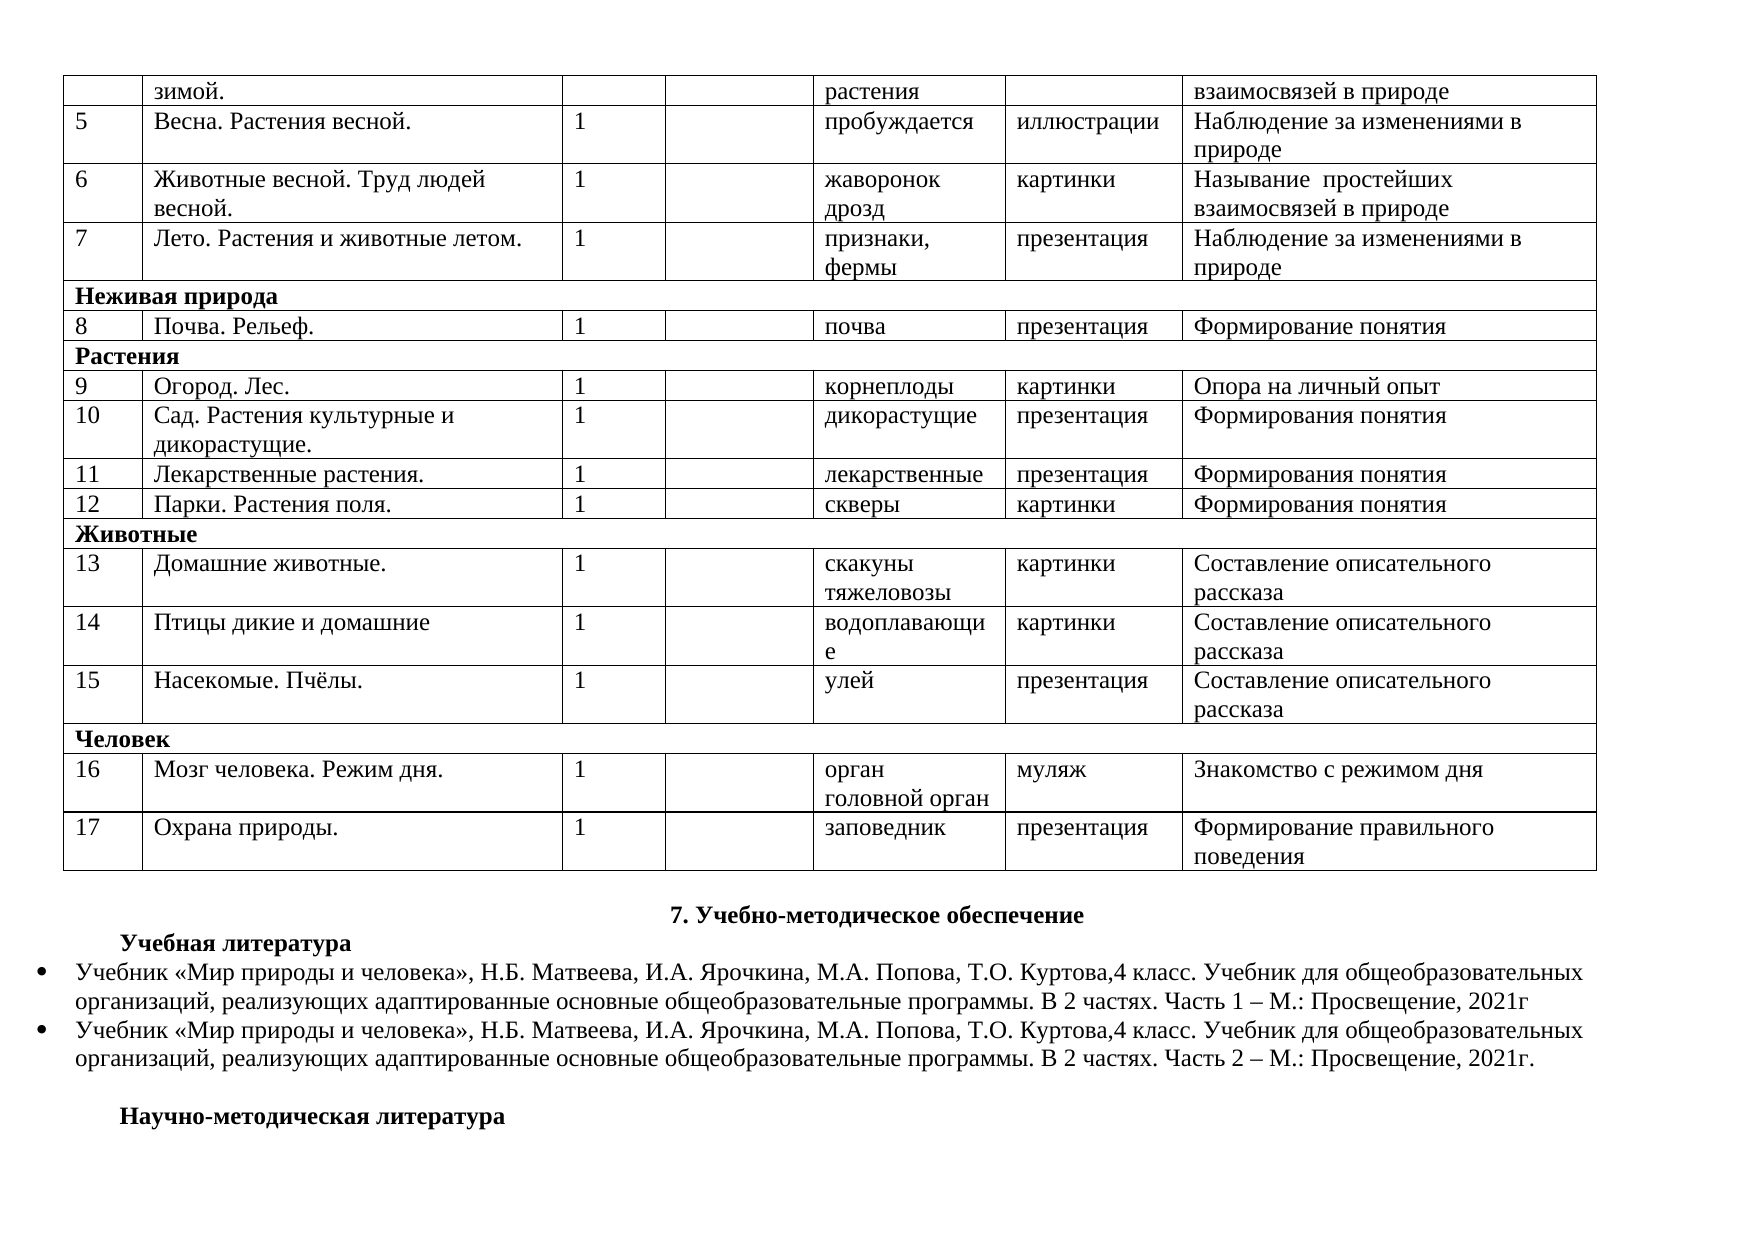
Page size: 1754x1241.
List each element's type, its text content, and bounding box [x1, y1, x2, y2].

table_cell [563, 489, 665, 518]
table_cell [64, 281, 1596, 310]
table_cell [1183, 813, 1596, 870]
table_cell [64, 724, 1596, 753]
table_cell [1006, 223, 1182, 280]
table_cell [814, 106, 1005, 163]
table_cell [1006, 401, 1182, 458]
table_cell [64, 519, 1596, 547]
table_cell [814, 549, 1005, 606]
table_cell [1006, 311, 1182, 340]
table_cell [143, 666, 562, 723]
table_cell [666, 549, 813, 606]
text 7. Учебно-методическое обеспечение [75, 900, 1679, 928]
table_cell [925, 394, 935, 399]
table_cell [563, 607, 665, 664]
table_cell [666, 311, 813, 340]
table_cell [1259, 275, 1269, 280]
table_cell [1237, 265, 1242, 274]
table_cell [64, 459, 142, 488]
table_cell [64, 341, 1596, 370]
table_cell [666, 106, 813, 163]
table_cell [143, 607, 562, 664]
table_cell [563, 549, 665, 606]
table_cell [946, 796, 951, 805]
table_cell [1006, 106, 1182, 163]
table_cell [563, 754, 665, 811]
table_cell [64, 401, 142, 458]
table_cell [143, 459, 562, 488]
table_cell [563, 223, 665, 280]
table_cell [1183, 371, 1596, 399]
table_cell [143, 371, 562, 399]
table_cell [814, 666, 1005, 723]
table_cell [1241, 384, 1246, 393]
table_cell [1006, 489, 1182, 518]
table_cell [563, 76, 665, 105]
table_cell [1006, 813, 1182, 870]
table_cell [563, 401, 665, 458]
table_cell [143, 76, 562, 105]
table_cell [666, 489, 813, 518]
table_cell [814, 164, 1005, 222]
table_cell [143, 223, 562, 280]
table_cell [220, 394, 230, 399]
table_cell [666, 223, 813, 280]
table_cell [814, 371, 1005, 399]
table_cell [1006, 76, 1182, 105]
text Научно-методическая литература [119, 1101, 1679, 1130]
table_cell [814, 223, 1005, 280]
list Учебник «Мир природы и человека», Н.Б. Матвеева, И.А. Ярочкина, М.А. Попова, Т.О. Куртова,4 класс. Учебник для общеобразовательных организаций, реализующих адаптированные основные общеобразовательные программы. В 2 частях. Часть 2 – М.: Просвещение, 2021г. [37, 1015, 1679, 1072]
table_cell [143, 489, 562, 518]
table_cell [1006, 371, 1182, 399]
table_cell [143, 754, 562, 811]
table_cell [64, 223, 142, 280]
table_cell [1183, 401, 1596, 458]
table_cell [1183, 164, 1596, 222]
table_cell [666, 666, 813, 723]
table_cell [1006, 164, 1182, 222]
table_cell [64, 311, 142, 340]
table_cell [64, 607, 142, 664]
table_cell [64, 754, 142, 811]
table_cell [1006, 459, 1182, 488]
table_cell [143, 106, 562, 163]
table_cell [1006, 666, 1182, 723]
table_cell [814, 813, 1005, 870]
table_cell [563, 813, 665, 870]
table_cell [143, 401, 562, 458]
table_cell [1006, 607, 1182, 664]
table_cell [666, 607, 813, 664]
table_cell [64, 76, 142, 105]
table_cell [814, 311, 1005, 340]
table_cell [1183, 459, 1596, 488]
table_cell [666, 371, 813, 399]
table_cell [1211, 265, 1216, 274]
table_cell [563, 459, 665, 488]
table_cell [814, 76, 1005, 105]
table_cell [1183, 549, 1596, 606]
text Учебная литература [119, 928, 1679, 957]
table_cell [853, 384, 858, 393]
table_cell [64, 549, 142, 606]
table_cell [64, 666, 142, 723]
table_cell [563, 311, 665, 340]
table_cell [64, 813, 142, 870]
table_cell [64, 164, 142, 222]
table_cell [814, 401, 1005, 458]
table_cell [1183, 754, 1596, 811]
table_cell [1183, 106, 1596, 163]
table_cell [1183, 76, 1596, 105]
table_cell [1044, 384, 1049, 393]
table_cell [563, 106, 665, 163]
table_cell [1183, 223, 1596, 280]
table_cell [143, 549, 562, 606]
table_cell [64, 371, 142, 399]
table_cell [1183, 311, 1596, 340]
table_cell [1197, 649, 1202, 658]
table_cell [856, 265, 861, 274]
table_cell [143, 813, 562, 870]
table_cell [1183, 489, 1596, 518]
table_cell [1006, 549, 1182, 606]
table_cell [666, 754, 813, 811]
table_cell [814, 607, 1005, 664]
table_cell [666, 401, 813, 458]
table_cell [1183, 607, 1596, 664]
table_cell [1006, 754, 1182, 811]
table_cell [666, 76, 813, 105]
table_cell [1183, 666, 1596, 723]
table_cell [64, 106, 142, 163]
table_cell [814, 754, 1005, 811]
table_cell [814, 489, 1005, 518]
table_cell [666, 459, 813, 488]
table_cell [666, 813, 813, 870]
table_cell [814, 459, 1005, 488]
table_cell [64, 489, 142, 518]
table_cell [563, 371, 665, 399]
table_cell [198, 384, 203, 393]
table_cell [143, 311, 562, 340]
list Учебник «Мир природы и человека», Н.Б. Матвеева, И.А. Ярочкина, М.А. Попова, Т.О. Куртова,4 класс. Учебник для общеобразовательных организаций, реализующих адаптированные основные общеобразовательные программы. В 2 частях. Часть 1 – М.: Просвещение, 2021г [37, 957, 1679, 1015]
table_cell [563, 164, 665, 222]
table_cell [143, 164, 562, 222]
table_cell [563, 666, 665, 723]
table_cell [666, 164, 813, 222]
